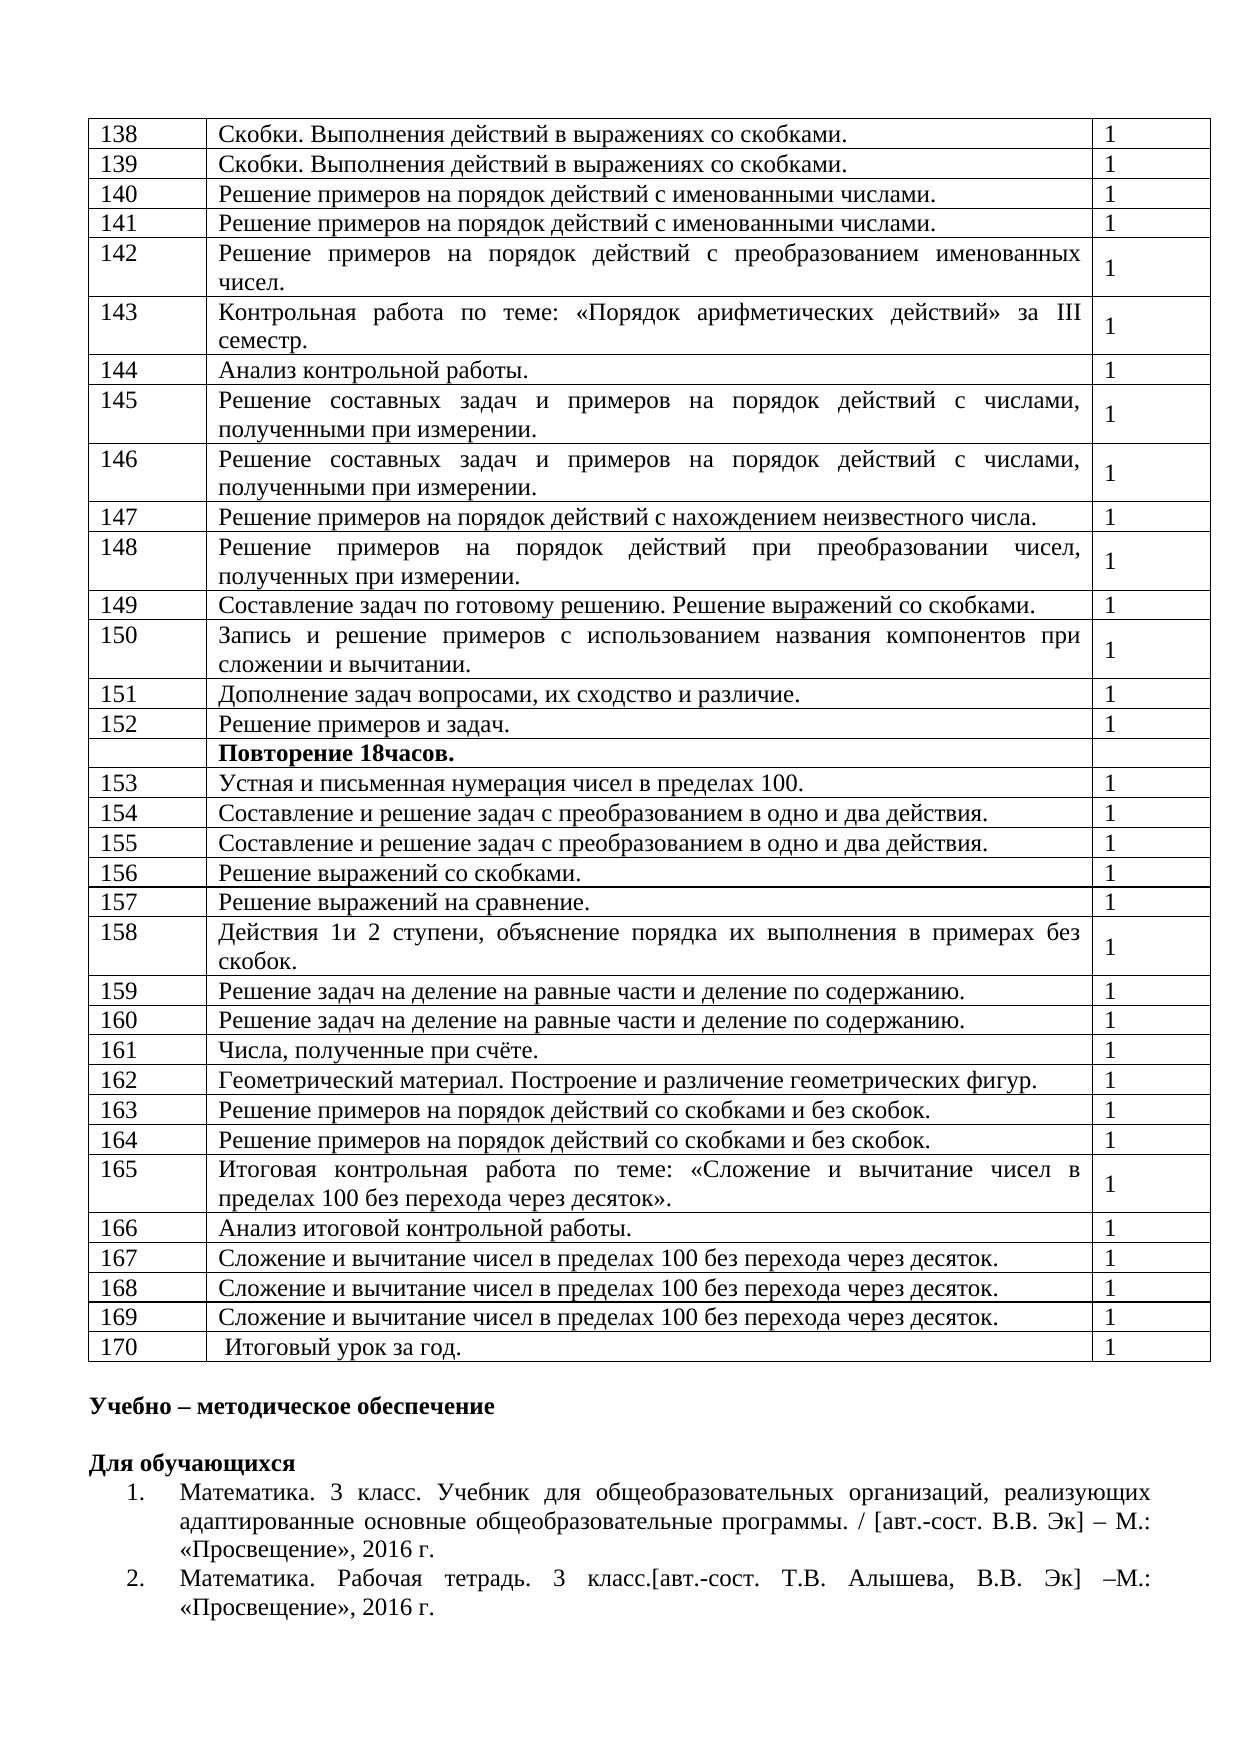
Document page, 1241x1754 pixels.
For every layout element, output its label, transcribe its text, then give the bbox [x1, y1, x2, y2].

table_cell Решение примеров на порядок действий с нахождением неизвестного числа. [207, 502, 1092, 531]
table_cell 1 [1093, 1273, 1210, 1301]
table_cell 170 [89, 1332, 206, 1361]
table_cell 1 [1093, 798, 1210, 827]
table_cell 1 [1093, 828, 1210, 857]
table_cell 1 [1093, 768, 1210, 797]
table_cell 146 [89, 444, 206, 501]
table_cell 168 [89, 1273, 206, 1301]
table_cell Решение примеров на порядок действий при преобразовании чисел, полученных при измерении. [207, 532, 1092, 589]
table_cell 1 [1093, 149, 1210, 178]
table_cell 1 [1093, 444, 1210, 501]
table_cell 159 [89, 976, 206, 1004]
table_cell 143 [89, 297, 206, 354]
table_cell Решение составных задач и примеров на порядок действий с числами, полученными при измерении. [207, 444, 1092, 501]
table_cell 1 [1093, 1213, 1210, 1242]
table_cell Анализ контрольной работы. [207, 355, 1092, 384]
table_cell Сложение и вычитание чисел в пределах 100 без перехода через десяток. [207, 1243, 1092, 1272]
table_cell 140 [89, 179, 206, 207]
table_cell 150 [89, 620, 206, 678]
list Математика. Рабочая тетрадь. 3 класс.[авт.-сост. Т.В. Алышева, В.В. Эк] –М.: «Просвещение», 2016 г. [126, 1563, 1152, 1621]
table_cell 158 [89, 917, 206, 975]
table_cell 139 [89, 149, 206, 178]
table_cell 1 [1093, 917, 1210, 975]
table_cell Решение примеров на порядок действий с преобразованием именованных чисел. [207, 238, 1092, 296]
table_cell Решение задач на деление на равные части и деление по содержанию. [207, 1006, 1092, 1034]
table_cell 1 [1093, 179, 1210, 207]
table_cell 164 [89, 1125, 206, 1153]
table_cell 1 [1093, 297, 1210, 354]
table_cell Решение примеров и задач. [207, 709, 1092, 737]
table_cell Решение составных задач и примеров на порядок действий с числами, полученными при измерении. [207, 385, 1092, 443]
table_cell 1 [1093, 385, 1210, 443]
table_cell 1 [1093, 209, 1210, 237]
table_cell 149 [89, 591, 206, 619]
table_cell 165 [89, 1155, 206, 1212]
table_cell Решение выражений на сравнение. [207, 888, 1092, 916]
table_cell Действия 1и 2 ступени, объяснение порядка их выполнения в примерах без скобок. [207, 917, 1092, 975]
table_cell 161 [89, 1035, 206, 1064]
table_cell 1 [1093, 888, 1210, 916]
table_cell 157 [89, 888, 206, 916]
table_cell [1093, 739, 1210, 767]
table_cell 1 [1093, 679, 1210, 708]
table_cell 1 [1093, 591, 1210, 619]
table_cell Анализ итоговой контрольной работы. [207, 1213, 1092, 1242]
table_cell 163 [89, 1095, 206, 1124]
table_cell Числа, полученные при счёте. [207, 1035, 1092, 1064]
list Математика. 3 класс. Учебник для общеобразовательных организаций, реализующих адаптированные основные общеобразовательные программы. / [авт.-сост. В.В. Эк] – М.: «Просвещение», 2016 г. [126, 1477, 1152, 1563]
text Для обучающихся [89, 1448, 1152, 1477]
table_cell Решение примеров на порядок действий со скобками и без скобок. [207, 1095, 1092, 1124]
table_cell 142 [89, 238, 206, 296]
table_cell Геометрический материал. Построение и различение геометрических фигур. [207, 1065, 1092, 1094]
table_cell 169 [89, 1303, 206, 1331]
table_cell 141 [89, 209, 206, 237]
table_cell 1 [1093, 1006, 1210, 1034]
table_cell Устная и письменная нумерация чисел в пределах 100. [207, 768, 1092, 797]
table_cell 1 [1093, 119, 1210, 148]
table_cell 147 [89, 502, 206, 531]
table_cell Решение примеров на порядок действий с именованными числами. [207, 209, 1092, 237]
table_cell 1 [1093, 1303, 1210, 1331]
table_cell Итоговый урок за год. [207, 1332, 1092, 1361]
table_cell Решение задач на деление на равные части и деление по содержанию. [207, 976, 1092, 1004]
table_cell Скобки. Выполнения действий в выражениях со скобками. [207, 119, 1092, 148]
table_cell 166 [89, 1213, 206, 1242]
table_cell 162 [89, 1065, 206, 1094]
table_cell 1 [1093, 1035, 1210, 1064]
table_cell 1 [1093, 1125, 1210, 1153]
table_cell 153 [89, 768, 206, 797]
table_cell 145 [89, 385, 206, 443]
table_cell 1 [1093, 709, 1210, 737]
table_cell 1 [1093, 1332, 1210, 1361]
table_cell Составление и решение задач с преобразованием в одно и два действия. [207, 798, 1092, 827]
table_cell 1 [1093, 1095, 1210, 1124]
table_cell 1 [1093, 355, 1210, 384]
table_cell Решение примеров на порядок действий с именованными числами. [207, 179, 1092, 207]
table_cell Решение выражений со скобками. [207, 858, 1092, 886]
table_cell 156 [89, 858, 206, 886]
table_cell Решение примеров на порядок действий со скобками и без скобок. [207, 1125, 1092, 1153]
table_cell Повторение 18часов. [207, 739, 1092, 767]
table_cell 1 [1093, 1243, 1210, 1272]
table_cell 167 [89, 1243, 206, 1272]
table_cell 1 [1093, 532, 1210, 589]
table_cell Составление задач по готовому решению. Решение выражений со скобками. [207, 591, 1092, 619]
table_cell 155 [89, 828, 206, 857]
table_cell 1 [1093, 858, 1210, 886]
table_cell 148 [89, 532, 206, 589]
table_cell 152 [89, 709, 206, 737]
table_cell 138 [89, 119, 206, 148]
table_cell Сложение и вычитание чисел в пределах 100 без перехода через десяток. [207, 1273, 1092, 1301]
table_cell 1 [1093, 1065, 1210, 1094]
table_cell Дополнение задач вопросами, их сходство и различие. [207, 679, 1092, 708]
table_cell 151 [89, 679, 206, 708]
table_cell 1 [1093, 620, 1210, 678]
table_cell 1 [1093, 1155, 1210, 1212]
table_cell 1 [1093, 502, 1210, 531]
table_cell Итоговая контрольная работа по теме: «Сложение и вычитание чисел в пределах 100 без перехода через десяток». [207, 1155, 1092, 1212]
table_cell 144 [89, 355, 206, 384]
table_cell [89, 739, 206, 767]
table_cell Контрольная работа по теме: «Порядок арифметических действий» за III семестр. [207, 297, 1092, 354]
table_cell 154 [89, 798, 206, 827]
text Учебно – методическое обеспечение [89, 1391, 1152, 1419]
table_cell Сложение и вычитание чисел в пределах 100 без перехода через десяток. [207, 1303, 1092, 1331]
table_cell Скобки. Выполнения действий в выражениях со скобками. [207, 149, 1092, 178]
table_cell 1 [1093, 976, 1210, 1004]
table_cell 160 [89, 1006, 206, 1034]
table_cell Составление и решение задач с преобразованием в одно и два действия. [207, 828, 1092, 857]
table_cell Запись и решение примеров с использованием названия компонентов при сложении и вычитании. [207, 620, 1092, 678]
table_cell 1 [1093, 238, 1210, 296]
